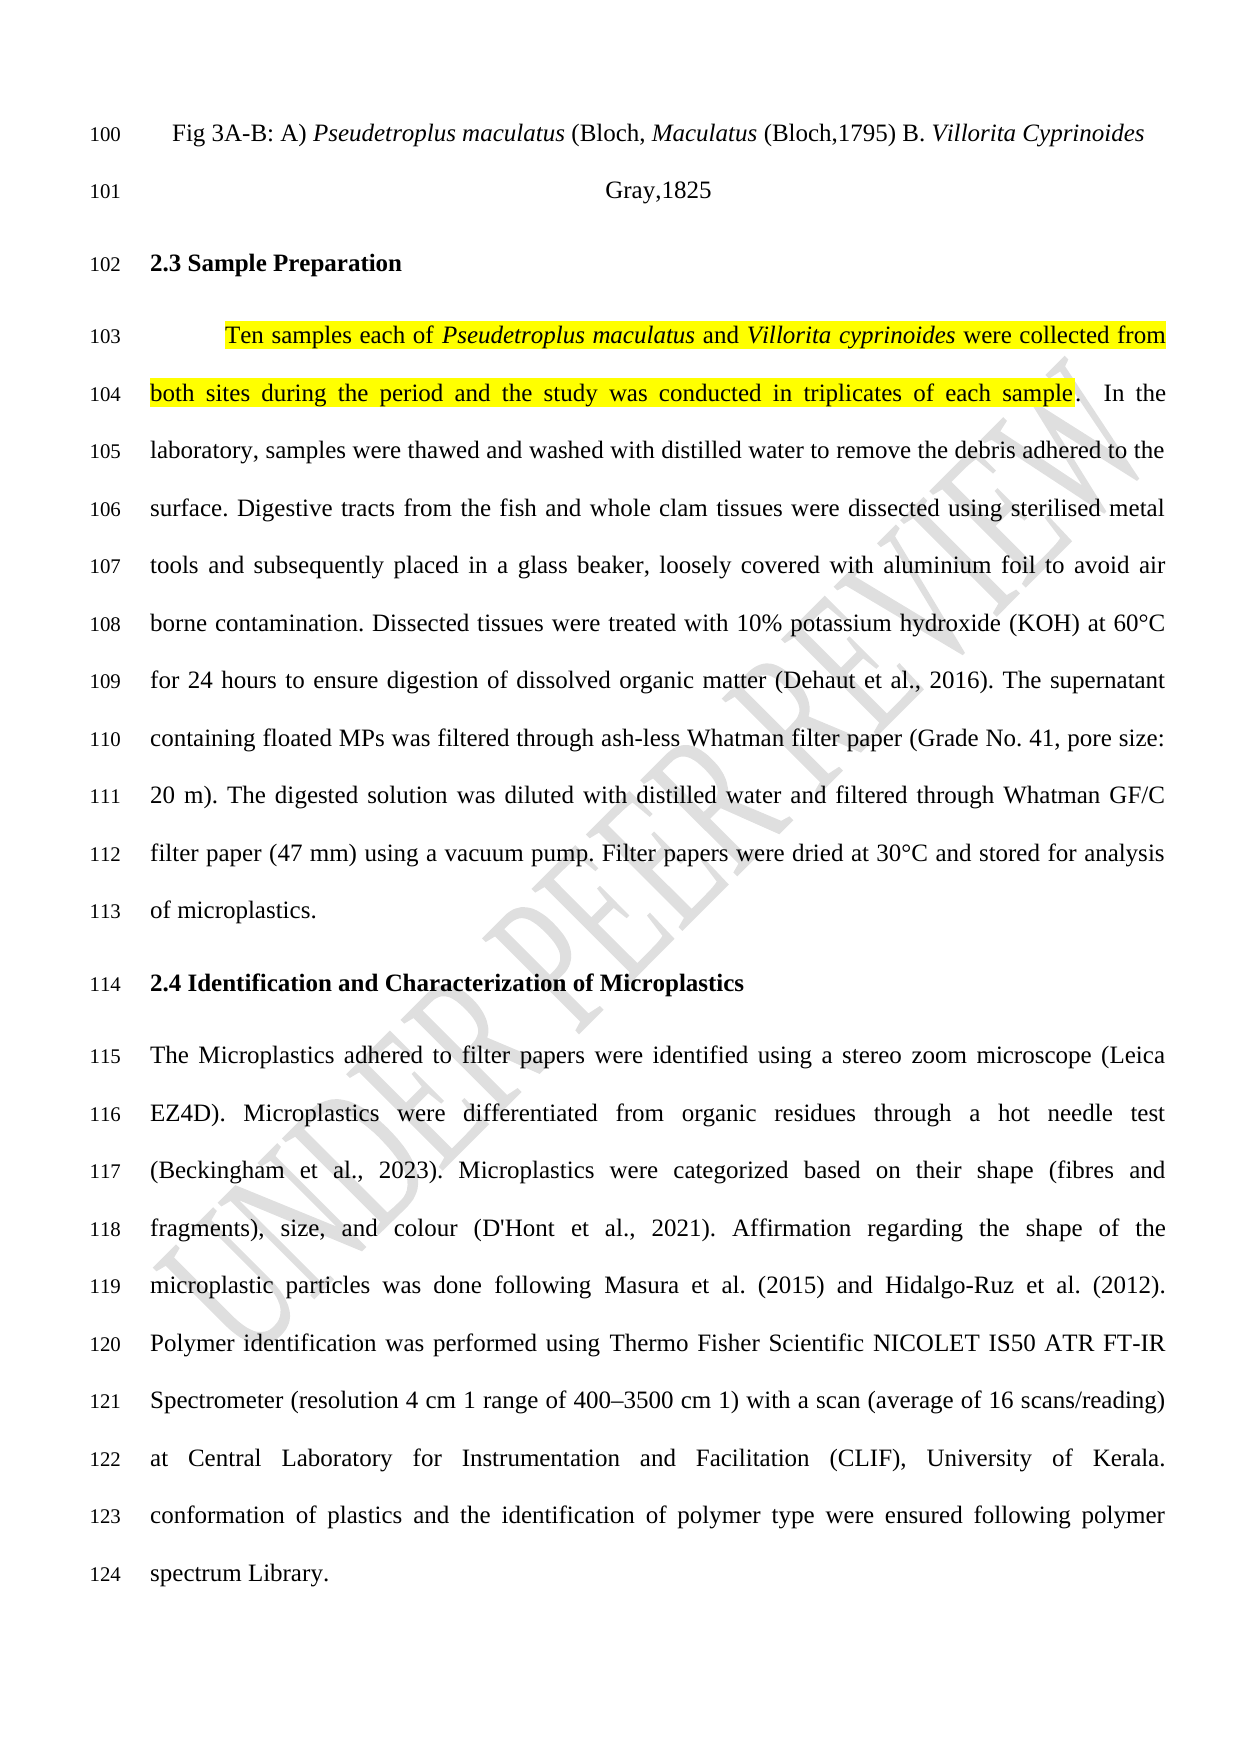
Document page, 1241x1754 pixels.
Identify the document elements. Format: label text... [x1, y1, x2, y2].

text 2.3 Sample Preparation [150, 248, 1166, 277]
text Ten samples each of Pseudetroplus maculatus and Villorita cyprinoides were collected from both sites during the period and the study was conducted in triplicates of each sample. In the laboratory, samples were thawed and washed with distilled water to remove the debris adhered to the surface. Digestive tracts from the fish and whole clam tissues were dissected using sterilised metal tools and subsequently placed in a glass beaker, loosely covered with aluminium foil to avoid air borne contamination. Dissected tissues were treated with 10% potassium hydroxide (KOH) at 60°C for 24 hours to ensure digestion of dissolved organic matter (Dehaut et al., 2016). The supernatant containing floated MPs was filtered through ash-less Whatman filter paper (Grade No. 41, pore size: 20 m). The digested solution was diluted with distilled water and filtered through Whatman GF/C filter paper (47 mm) using a vacuum pump. Filter papers were dried at 30°C and stored for analysis of microplastics. [150, 321, 1166, 924]
text The Microplastics adhered to filter papers were identified using a stereo zoom microscope (Leica EZ4D). Microplastics were differentiated from organic residues through a hot needle test (Beckingham et al., 2023). Microplastics were categorized based on their shape (fibres and fragments), size, and colour (D'Hont et al., 2021). Affirmation regarding the shape of the microplastic particles was done following Masura et al. (2015) and Hidalgo-Ruz et al. (2012). Polymer identification was performed using Thermo Fisher Scientific NICOLET IS50 ATR FT-IR Spectrometer (resolution 4 cm 1 range of 400–3500 cm 1) with a scan (average of 16 scans/reading) at Central Laboratory for Instrumentation and Facilitation (CLIF), University of Kerala. conformation of plastics and the identification of polymer type were ensured following polymer spectrum Library. [150, 1041, 1166, 1587]
text Fig 3A-B: A) Pseudetroplus maculatus (Bloch, Maculatus (Bloch,1795) B. Villorita Cyprinoides Gray,1825 [150, 118, 1166, 204]
text 2.4 Identification and Characterization of Microplastics [150, 968, 1166, 997]
